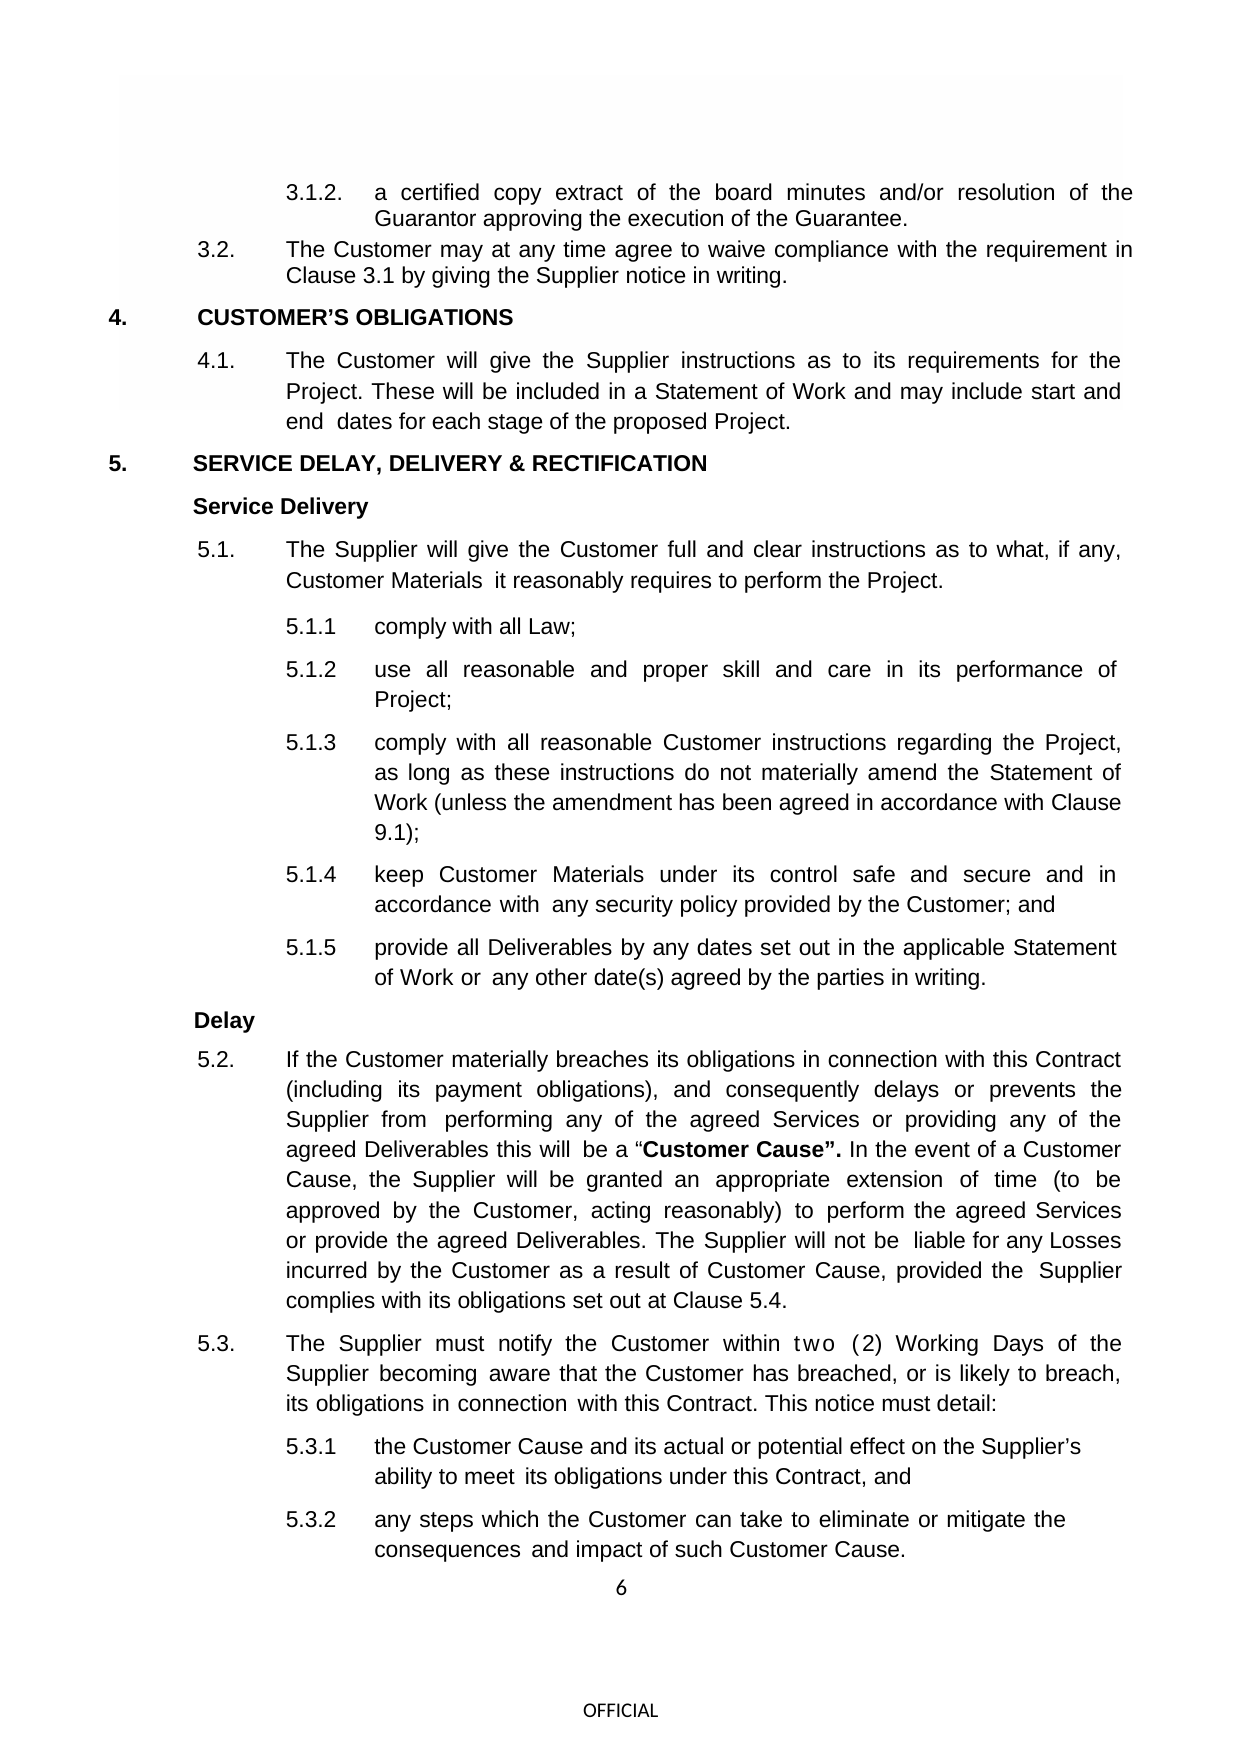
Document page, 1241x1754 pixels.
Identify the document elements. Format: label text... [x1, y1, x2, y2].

list comply with all Law; [286, 613, 1134, 639]
list use all reasonable and proper skill and care in its performance of Project; [286, 656, 1117, 712]
list provide all Deliverables by any dates set out in the applicable Statement of Work or any other date(s) agreed by the parties in writing. [286, 934, 1117, 991]
list The Supplier must notify the Customer within two (2) Working Days of the Supplier becoming aware that the Customer has breached, or is likely to breach, its obligations in connection with this Contract. This notice must detail: [197, 1330, 1122, 1417]
subtitle SERVICE DELAY, DELIVERY & RECTIFICATION Service Delivery [108, 450, 728, 519]
list comply with all reasonable Customer instructions regarding the Project, as long as these instructions do not materially amend the Statement of Work (unless the amendment has been agreed in accordance with Clause 9.1); [286, 729, 1122, 845]
list The Customer may at any time agree to waive compliance with the requirement in Clause 3.1 by giving the Supplier notice in writing. [197, 236, 1134, 288]
list any steps which the Customer can take to eliminate or mitigate the consequences and impact of such Customer Cause. [286, 1506, 1119, 1562]
list the Customer Cause and its actual or potential effect on the Supplier’s ability to meet its obligations under this Contract, and [286, 1433, 1119, 1489]
list keep Customer Materials under its control safe and secure and in accordance with any security policy provided by the Customer; and [286, 861, 1117, 918]
list The Supplier will give the Customer full and clear instructions as to what, if any, Customer Materials it reasonably requires to perform the Project. [197, 536, 1122, 593]
subtitle CUSTOMER’S OBLIGATIONS [108, 304, 1134, 331]
list If the Customer materially breaches its obligations in connection with this Contract (including its payment obligations), and consequently delays or prevents the Supplier from performing any of the agreed Services or providing any of the agreed Deliverables this will be a “Customer Cause”. In the event of a Customer Cause, the Supplier will be granted an appropriate extension of time (to be approved by the Customer, acting reasonably) to perform the agreed Services or provide the agreed Deliverables. The Supplier will not be liable for any Losses incurred by the Customer as a result of Customer Cause, provided the Supplier complies with its obligations set out at Clause 5.4. [197, 1046, 1122, 1314]
list a certified copy extract of the board minutes and/or resolution of the Guarantor approving the execution of the Guarantee. [286, 179, 1134, 232]
list The Customer will give the Supplier instructions as to its requirements for the Project. These will be included in a Statement of Work and may include start and end dates for each stage of the proposed Project. [197, 347, 1122, 434]
subtitle Delay [194, 1007, 1134, 1033]
